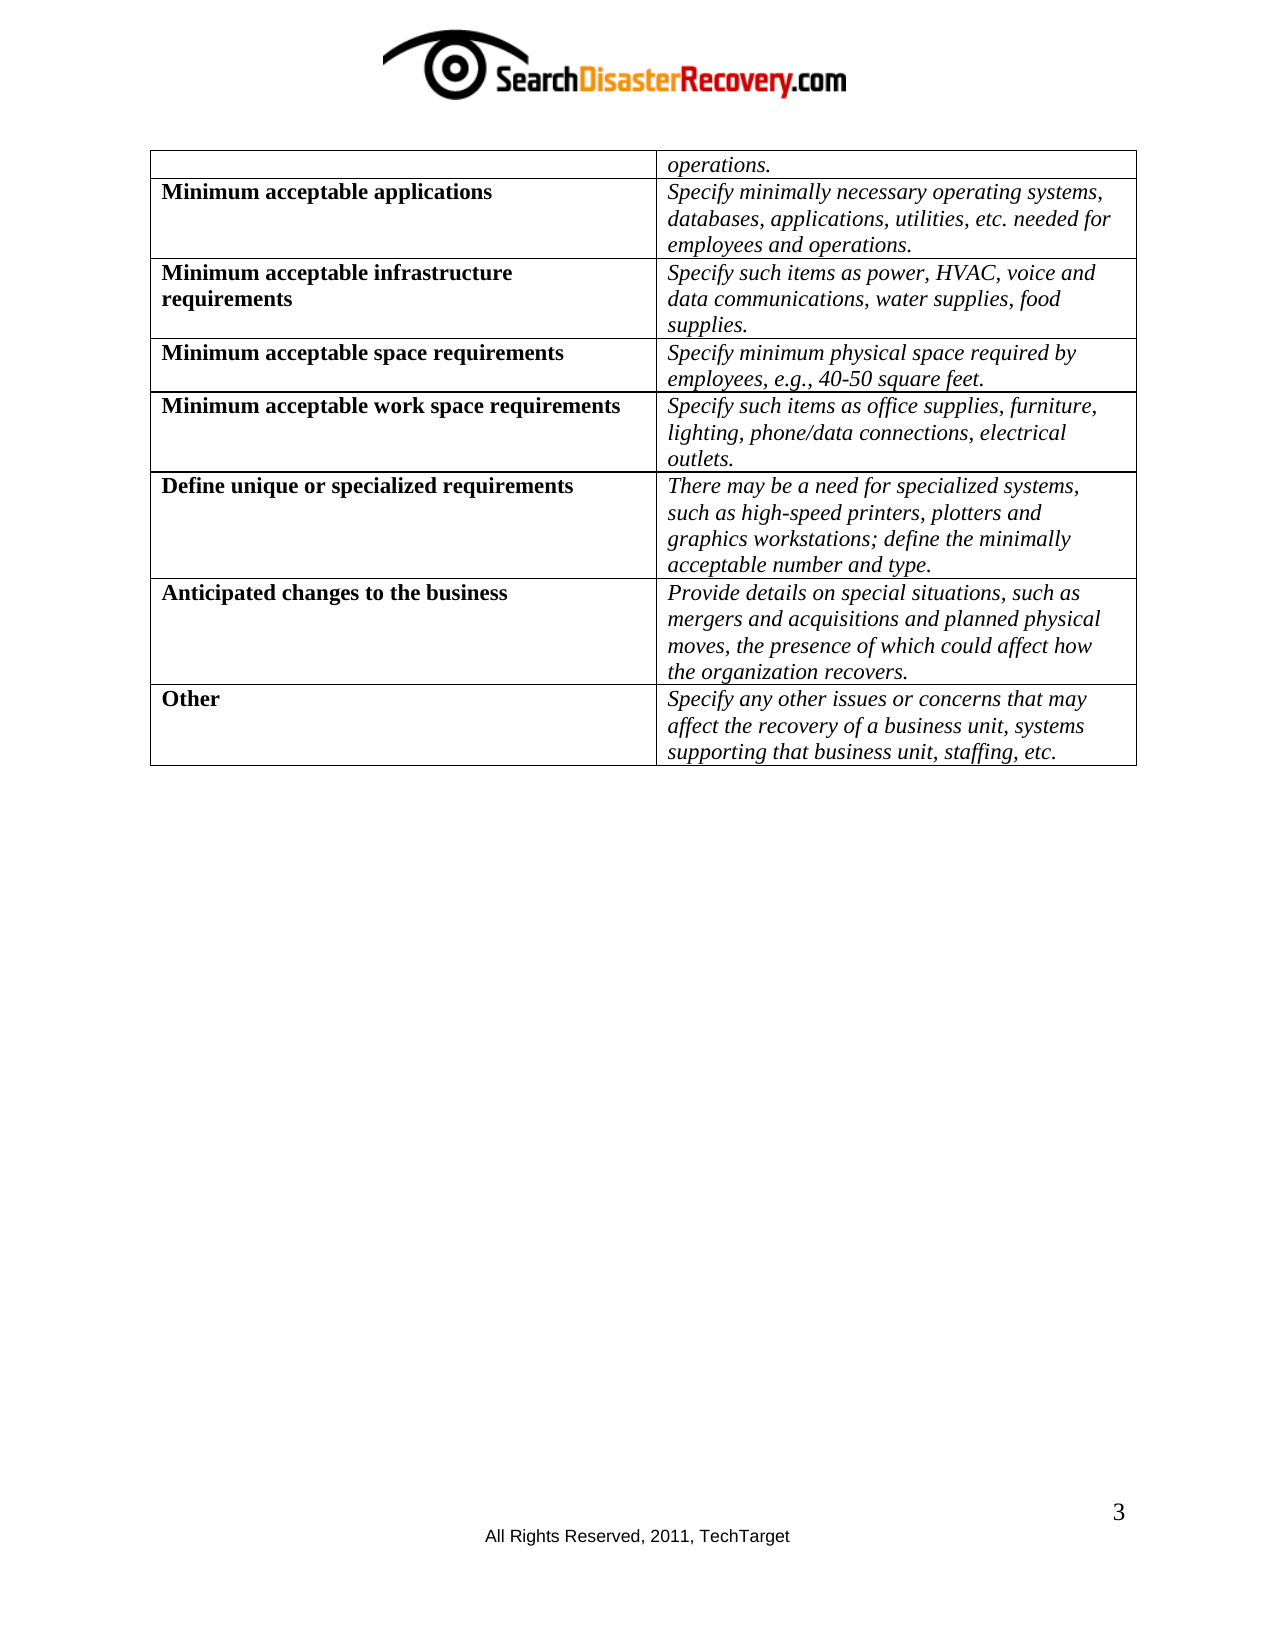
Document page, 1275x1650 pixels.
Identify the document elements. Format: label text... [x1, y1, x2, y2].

table_cell Minimum acceptable work space requirements [151, 393, 656, 471]
table_cell Minimum acceptable space requirements [151, 339, 656, 391]
table_cell Define unique or specialized requirements [151, 473, 656, 578]
table_cell Minimum acceptable infrastructure requirements [151, 259, 656, 338]
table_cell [151, 151, 656, 177]
table_cell Provide details on special situations, such as mergers and acquisitions and planned physical moves, the presence of which could affect how the organization recovers. [657, 579, 1136, 684]
table_cell Minimum acceptable applications [151, 179, 656, 257]
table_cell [657, 151, 1136, 177]
table_cell Other [151, 685, 656, 764]
table_cell Specify such items as power, HVAC, voice and data communications, water supplies, food supplies. [657, 259, 1136, 338]
table_cell There may be a need for specialized systems, such as high-speed printers, plotters and graphics workstations; define the minimally acceptable number and type. [657, 473, 1136, 578]
table_cell Specify minimum physical space required by employees, e.g., 40-50 square feet. [657, 339, 1136, 391]
picture [383, 29, 846, 100]
table_cell Anticipated changes to the business [151, 579, 656, 684]
table_cell Specify such items as office supplies, furniture, lighting, phone/data connections, electrical outlets. [657, 393, 1136, 471]
table_cell Specify any other issues or concerns that may affect the recovery of a business unit, systems supporting that business unit, staffing, etc. [657, 685, 1136, 764]
table_cell Specify minimally necessary operating systems, databases, applications, utilities, etc. needed for employees and operations. [657, 179, 1136, 257]
